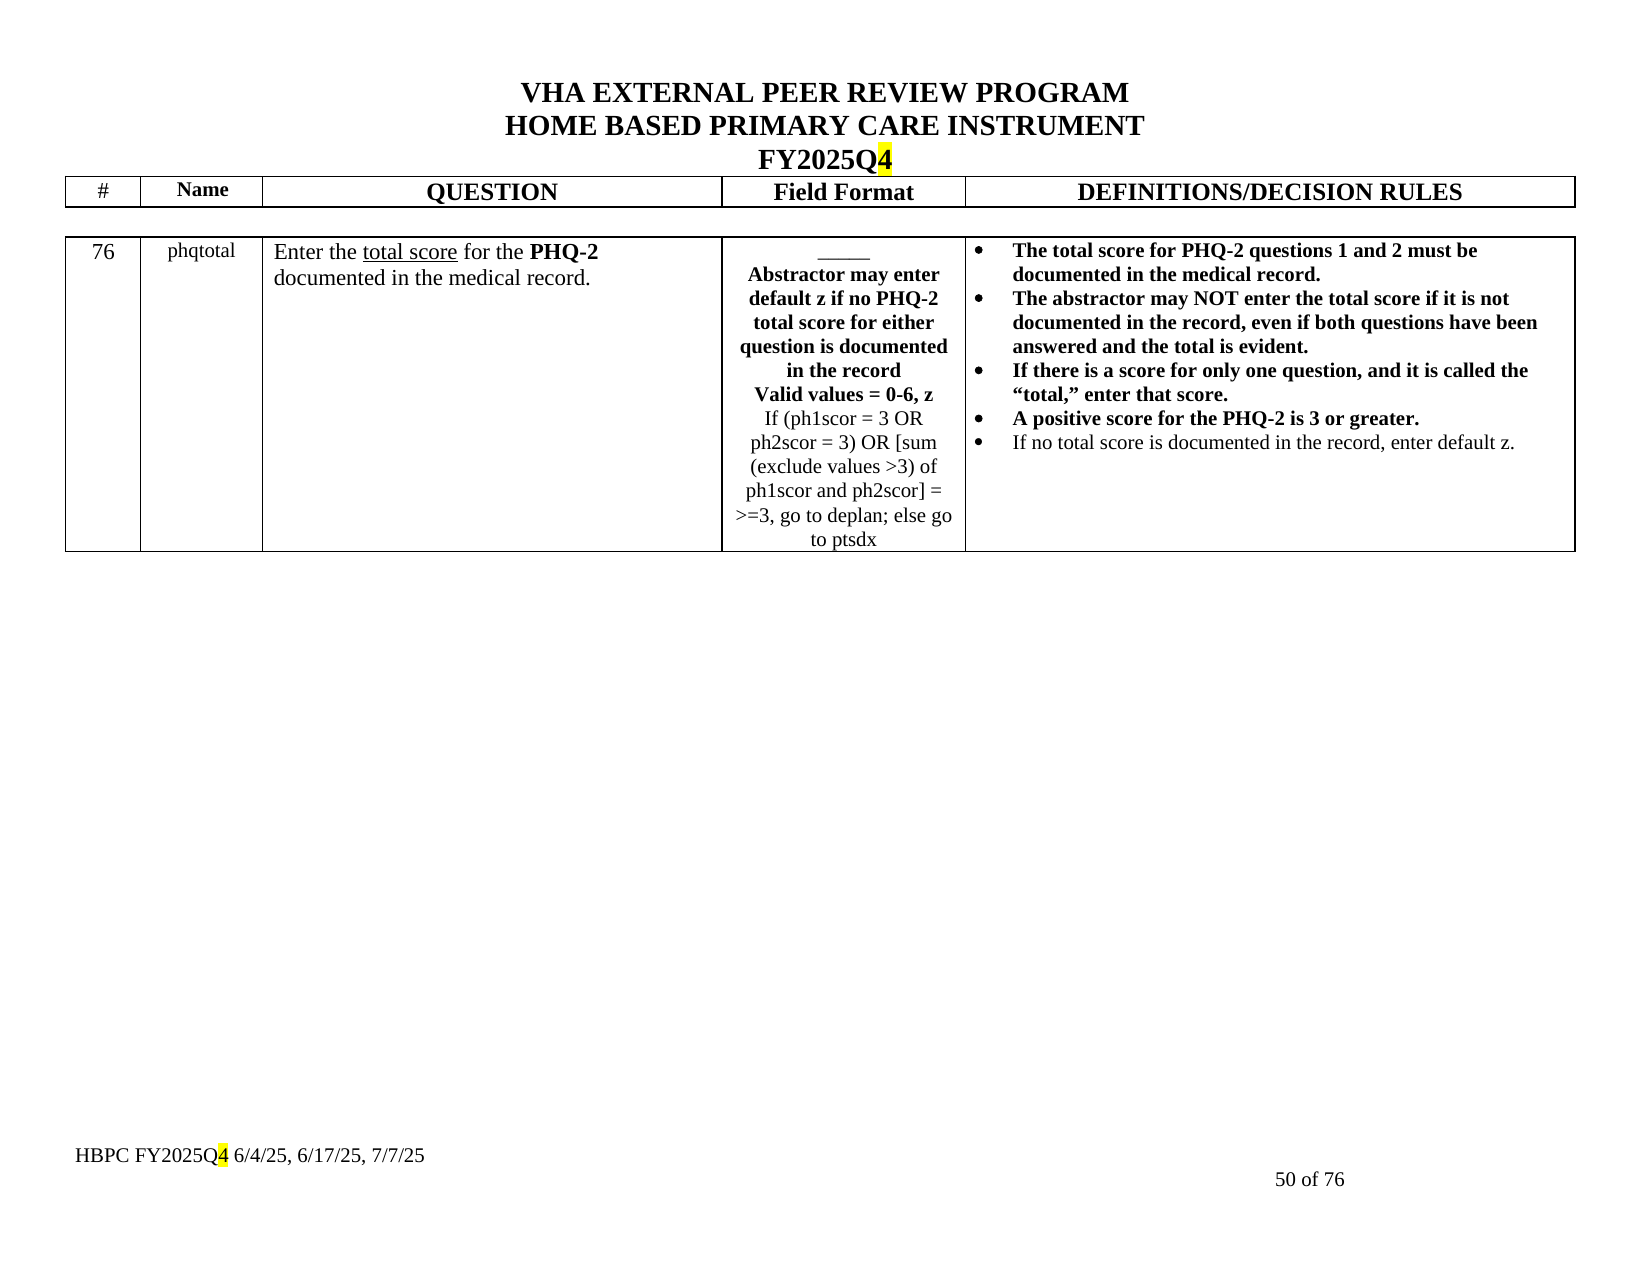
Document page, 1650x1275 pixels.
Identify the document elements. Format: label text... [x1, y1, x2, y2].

table_cell Enter the total score for the PHQ-2 documented in the medical record. [263, 238, 721, 551]
table_cell 76 [66, 238, 140, 551]
table_cell phqtotal [141, 238, 262, 551]
table_cell _____ Abstractor may enter default z if no PHQ-2 total score for either question is documented in the record Valid values = 0-6, z If (ph1scor = 3 OR ph2scor = 3) OR [sum (exclude values >3) of ph1scor and ph2scor] = >=3, go to deplan; else go to ptsdx [723, 238, 965, 551]
table_cell The total score for PHQ-2 questions 1 and 2 must be documented in the medical record. The abstractor may NOT enter the total score if it is not documented in the record, even if both questions have been answered and the total is evident. If there is a score for only one question, and it is called the “total,” enter that score. A positive score for the PHQ-2 is 3 or greater. If no total score is documented in the record, enter default z. [966, 238, 1574, 551]
